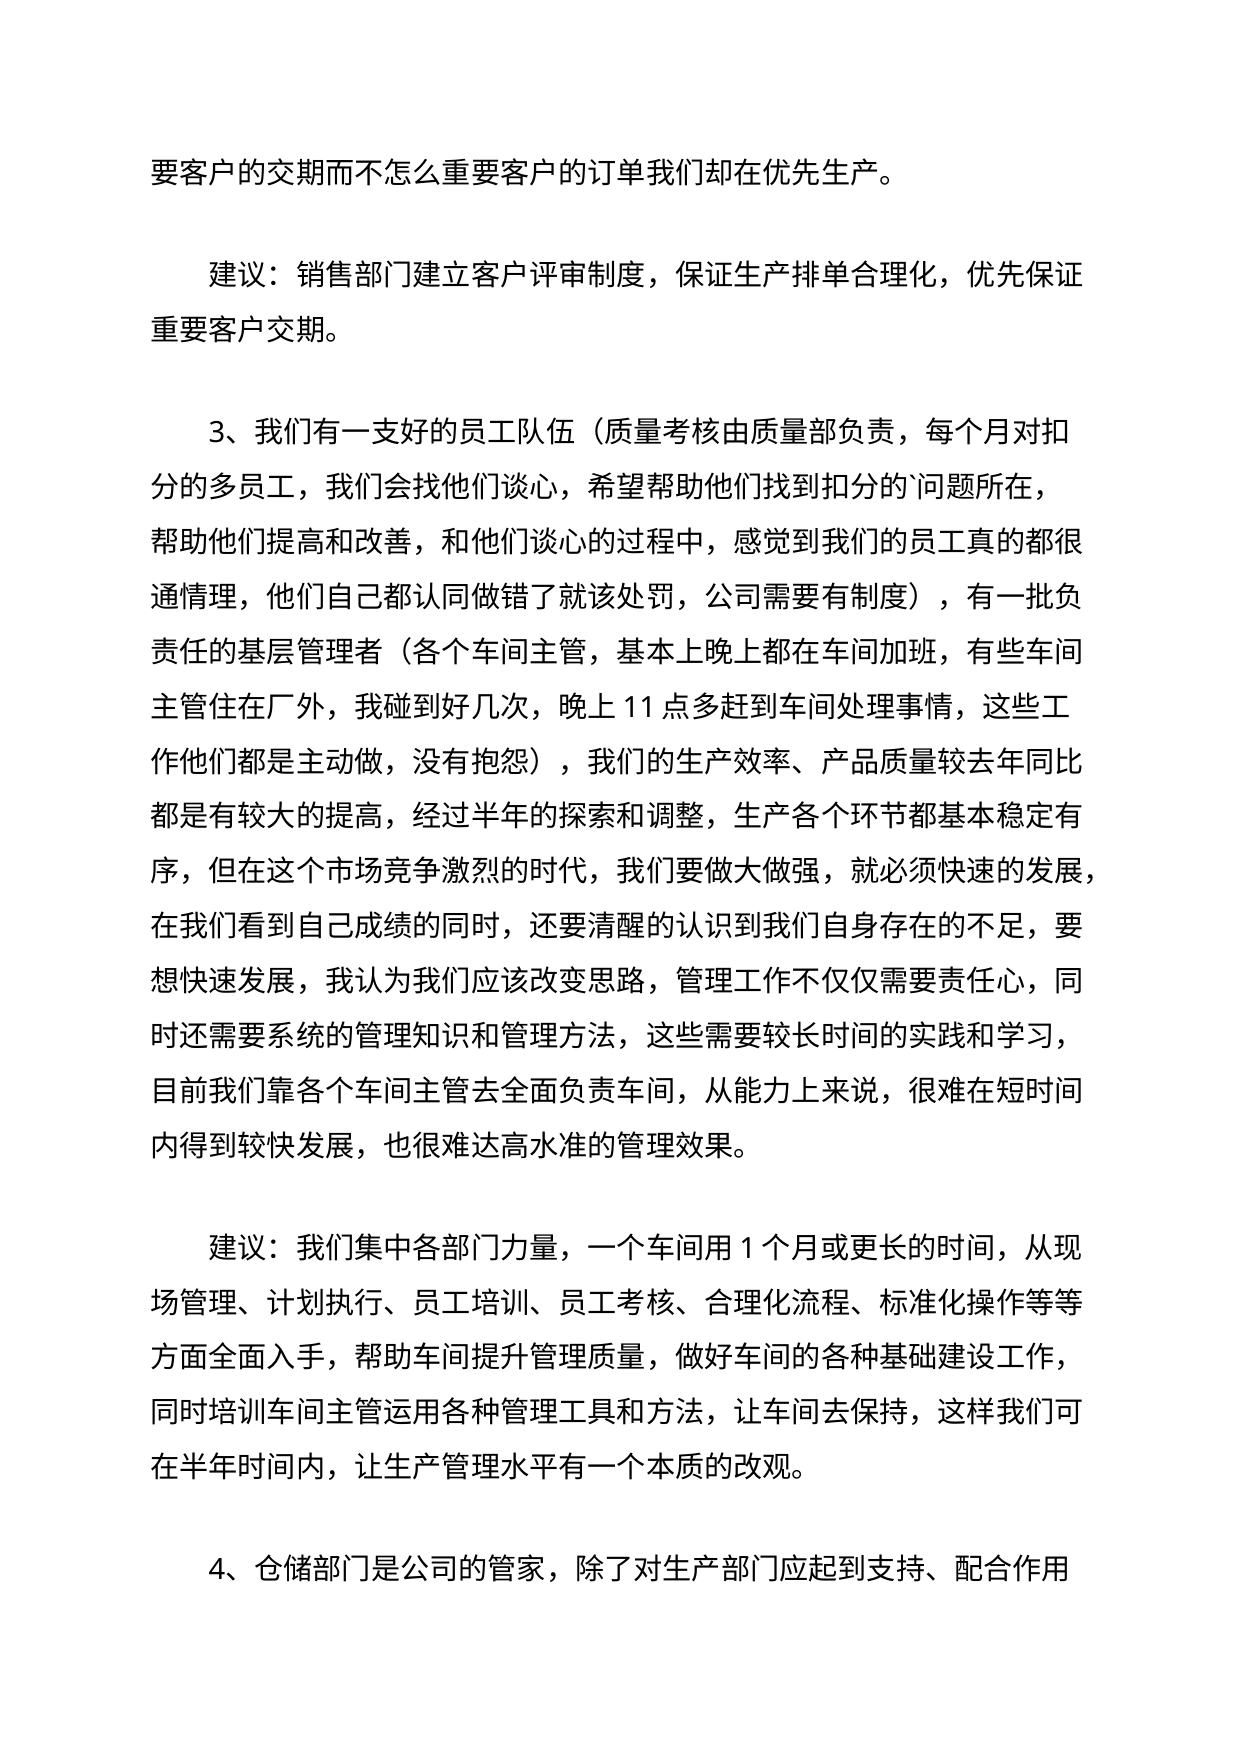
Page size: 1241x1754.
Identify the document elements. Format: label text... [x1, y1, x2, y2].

text 3、我们有一支好的员工队伍（质量考核由质量部负责，每个月对扣分的多员工，我们会找他们谈心，希望帮助他们找到扣分的`问题所在，帮助他们提高和改善，和他们谈心的过程中，感觉到我们的员工真的都很通情理，他们自己都认同做错了就该处罚，公司需要有制度），有一批负责任的基层管理者（各个车间主管，基本上晚上都在车间加班，有些车间主管住在厂外，我碰到好几次，晚上11点多赶到车间处理事情，这些工作他们都是主动做，没有抱怨），我们的生产效率、产品质量较去年同比都是有较大的提高，经过半年的探索和调整，生产各个环节都基本稳定有序，但在这个市场竞争激烈的时代，我们要做大做强，就必须快速的发展，在我们看到自己成绩的同时，还要清醒的认识到我们自身存在的不足，要想快速发展，我认为我们应该改变思路，管理工作不仅仅需要责任心，同时还需要系统的管理知识和管理方法，这些需要较长时间的实践和学习，目前我们靠各个车间主管去全面负责车间，从能力上来说，很难在短时间内得到较快发展，也很难达高水准的管理效果。 [150, 408, 1090, 1165]
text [150, 1546, 1090, 1588]
text 建议：我们集中各部门力量，一个车间用1个月或更长的时间，从现场管理、计划执行、员工培训、员工考核、合理化流程、标准化操作等等方面全面入手，帮助车间提升管理质量，做好车间的各种基础建设工作，同时培训车间主管运用各种管理工具和方法，让车间去保持，这样我们可在半年时间内，让生产管理水平有一个本质的改观。 [150, 1224, 1090, 1486]
text 建议：销售部门建立客户评审制度，保证生产排单合理化，优先保证重要客户交期。 [150, 252, 1090, 349]
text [150, 150, 1090, 192]
